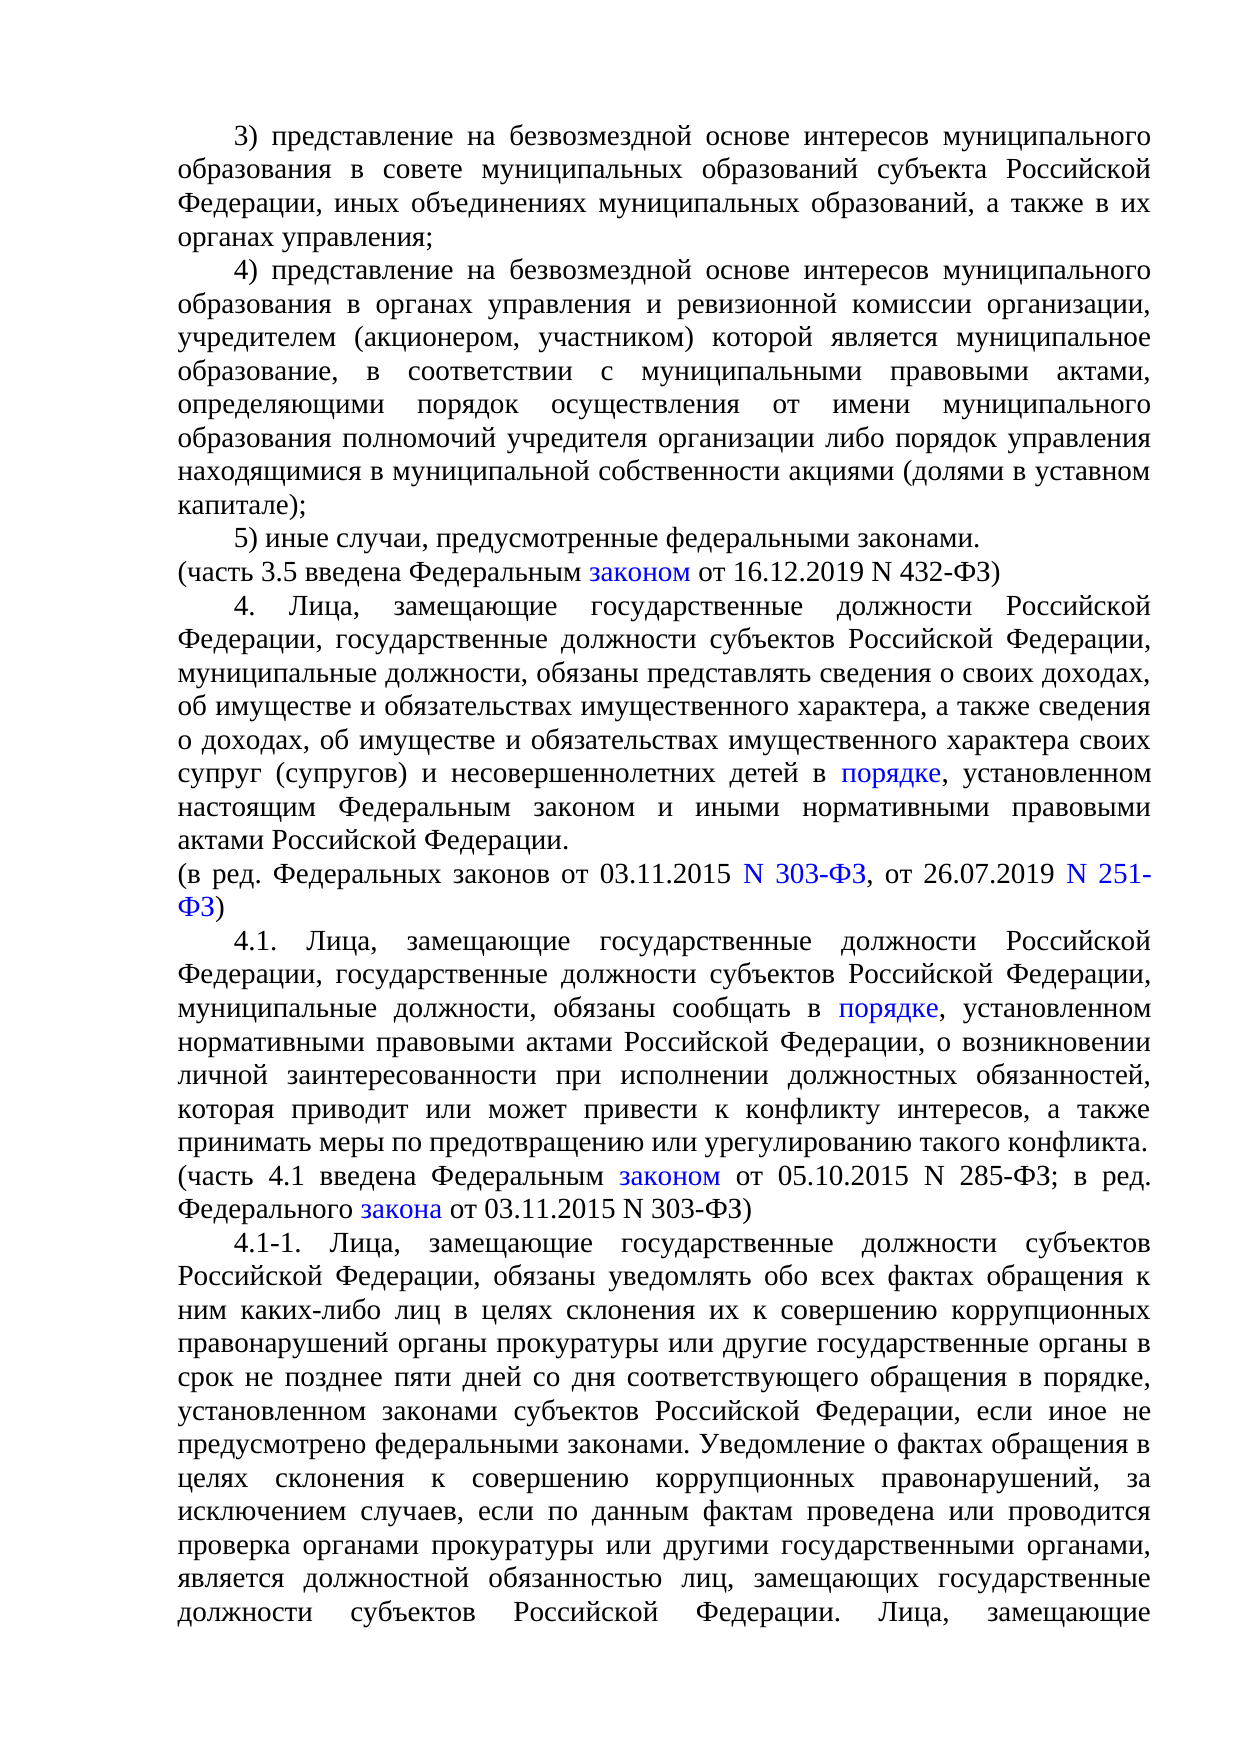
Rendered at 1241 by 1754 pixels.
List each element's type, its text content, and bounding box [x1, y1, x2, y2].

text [177, 1225, 1152, 1627]
text 4) представление на безвозмездной основе интересов муниципального образования в органах управления и ревизионной комиссии организации, учредителем (акционером, участником) которой является муниципальное образование, в соответствии с муниципальными правовыми актами, определяющими порядок осуществления от имени муниципального образования полномочий учредителя организации либо порядок управления находящимися в муниципальной собственности акциями (долями в уставном капитале); [177, 252, 1152, 521]
text 4. Лица, замещающие государственные должности Российской Федерации, государственные должности субъектов Российской Федерации, муниципальные должности, обязаны представлять сведения о своих доходах, об имуществе и обязательствах имущественного характера, а также сведения о доходах, об имуществе и обязательствах имущественного характера своих супруг (супругов) и несовершеннолетних детей в порядке, установленном настоящим Федеральным законом и иными нормативными правовыми актами Российской Федерации. [177, 588, 1152, 856]
text (часть 3.5 введена Федеральным законом от 16.12.2019 N 432-ФЗ) [177, 554, 1152, 588]
text 5) иные случаи, предусмотренные федеральными законами. [177, 521, 1152, 554]
text 3) представление на безвозмездной основе интересов муниципального образования в совете муниципальных образований субъекта Российской Федерации, иных объединениях муниципальных образований, а также в их органах управления; [177, 118, 1152, 252]
text 4.1. Лица, замещающие государственные должности Российской Федерации, государственные должности субъектов Российской Федерации, муниципальные должности, обязаны сообщать в порядке, установленном нормативными правовыми актами Российской Федерации, о возникновении личной заинтересованности при исполнении должностных обязанностей, которая приводит или может привести к конфликту интересов, а также принимать меры по предотвращению или урегулированию такого конфликта. [177, 923, 1152, 1158]
text (в ред. Федеральных законов от 03.11.2015 N 303-ФЗ, от 26.07.2019 N 251-ФЗ) [177, 856, 1152, 923]
text (часть 4.1 введена Федеральным законом от 05.10.2015 N 285-ФЗ; в ред. Федерального закона от 03.11.2015 N 303-ФЗ) [177, 1158, 1152, 1225]
